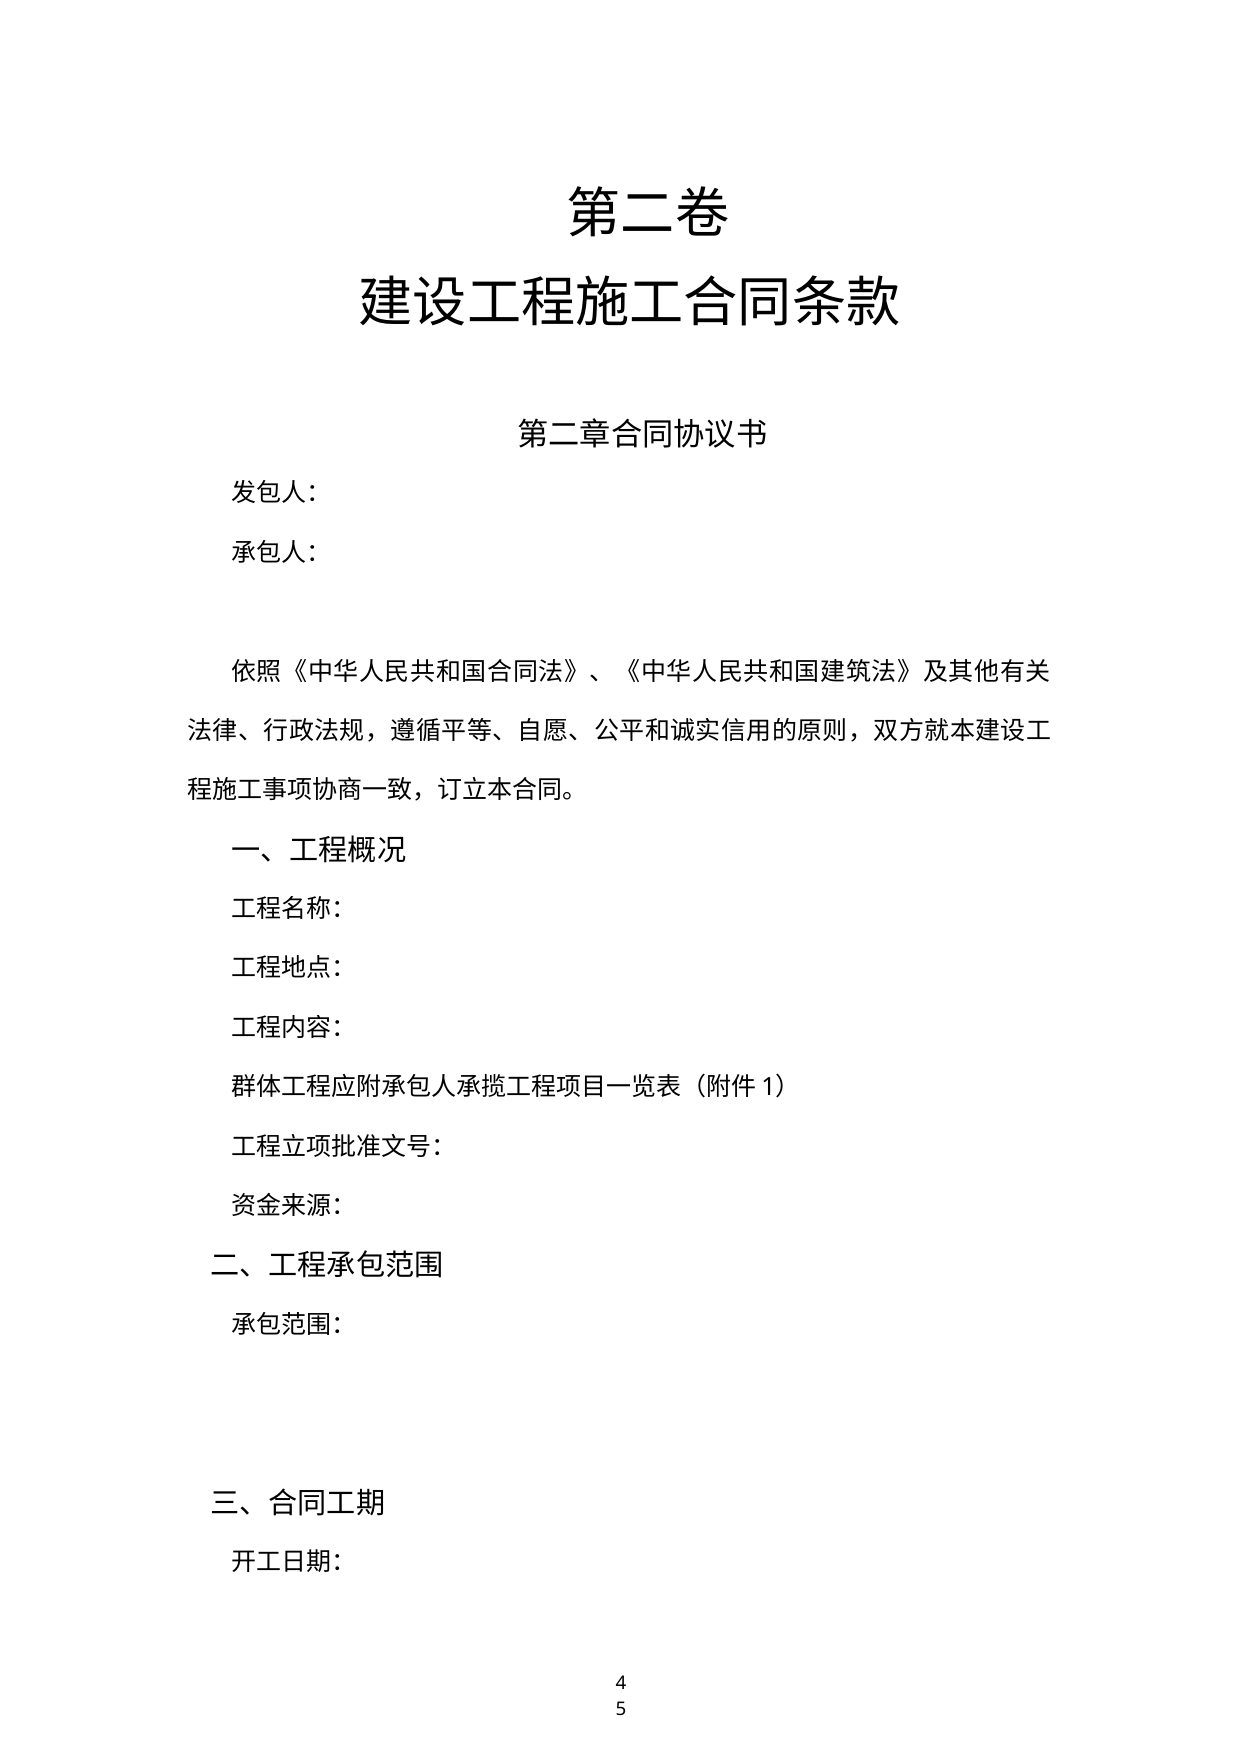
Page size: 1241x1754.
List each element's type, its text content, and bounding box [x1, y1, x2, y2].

text 资金来源： [231, 1174, 1053, 1233]
text 承包人： [187, 521, 1053, 580]
text 依照《中华人民共和国合同法》、《中华人民共和国建筑法》及其他有关法律、行政法规，遵循平等、自愿、公平和诚实信用的原则，双方就本建设工程施工事项协商一致，订立本合同。 [187, 639, 1053, 818]
text 第二章合同协议书 [187, 402, 1053, 461]
text 工程地点： [231, 936, 1053, 996]
text 开工日期： [231, 1530, 1053, 1589]
text 三、合同工期 [187, 1471, 1053, 1530]
text 第二卷 [187, 164, 1044, 253]
text 建设工程施工合同条款 [187, 253, 1044, 343]
text 群体工程应附承包人承揽工程项目一览表（附件1） [231, 1055, 1053, 1114]
text 工程内容： [231, 996, 1053, 1055]
text 二、工程承包范围 [187, 1233, 1053, 1293]
text 发包人： [187, 461, 1053, 521]
text 一、工程概况 [187, 818, 1053, 877]
text 承包范围： [231, 1293, 1053, 1352]
text 工程立项批准文号： [231, 1114, 1053, 1174]
text 工程名称： [231, 877, 1053, 936]
